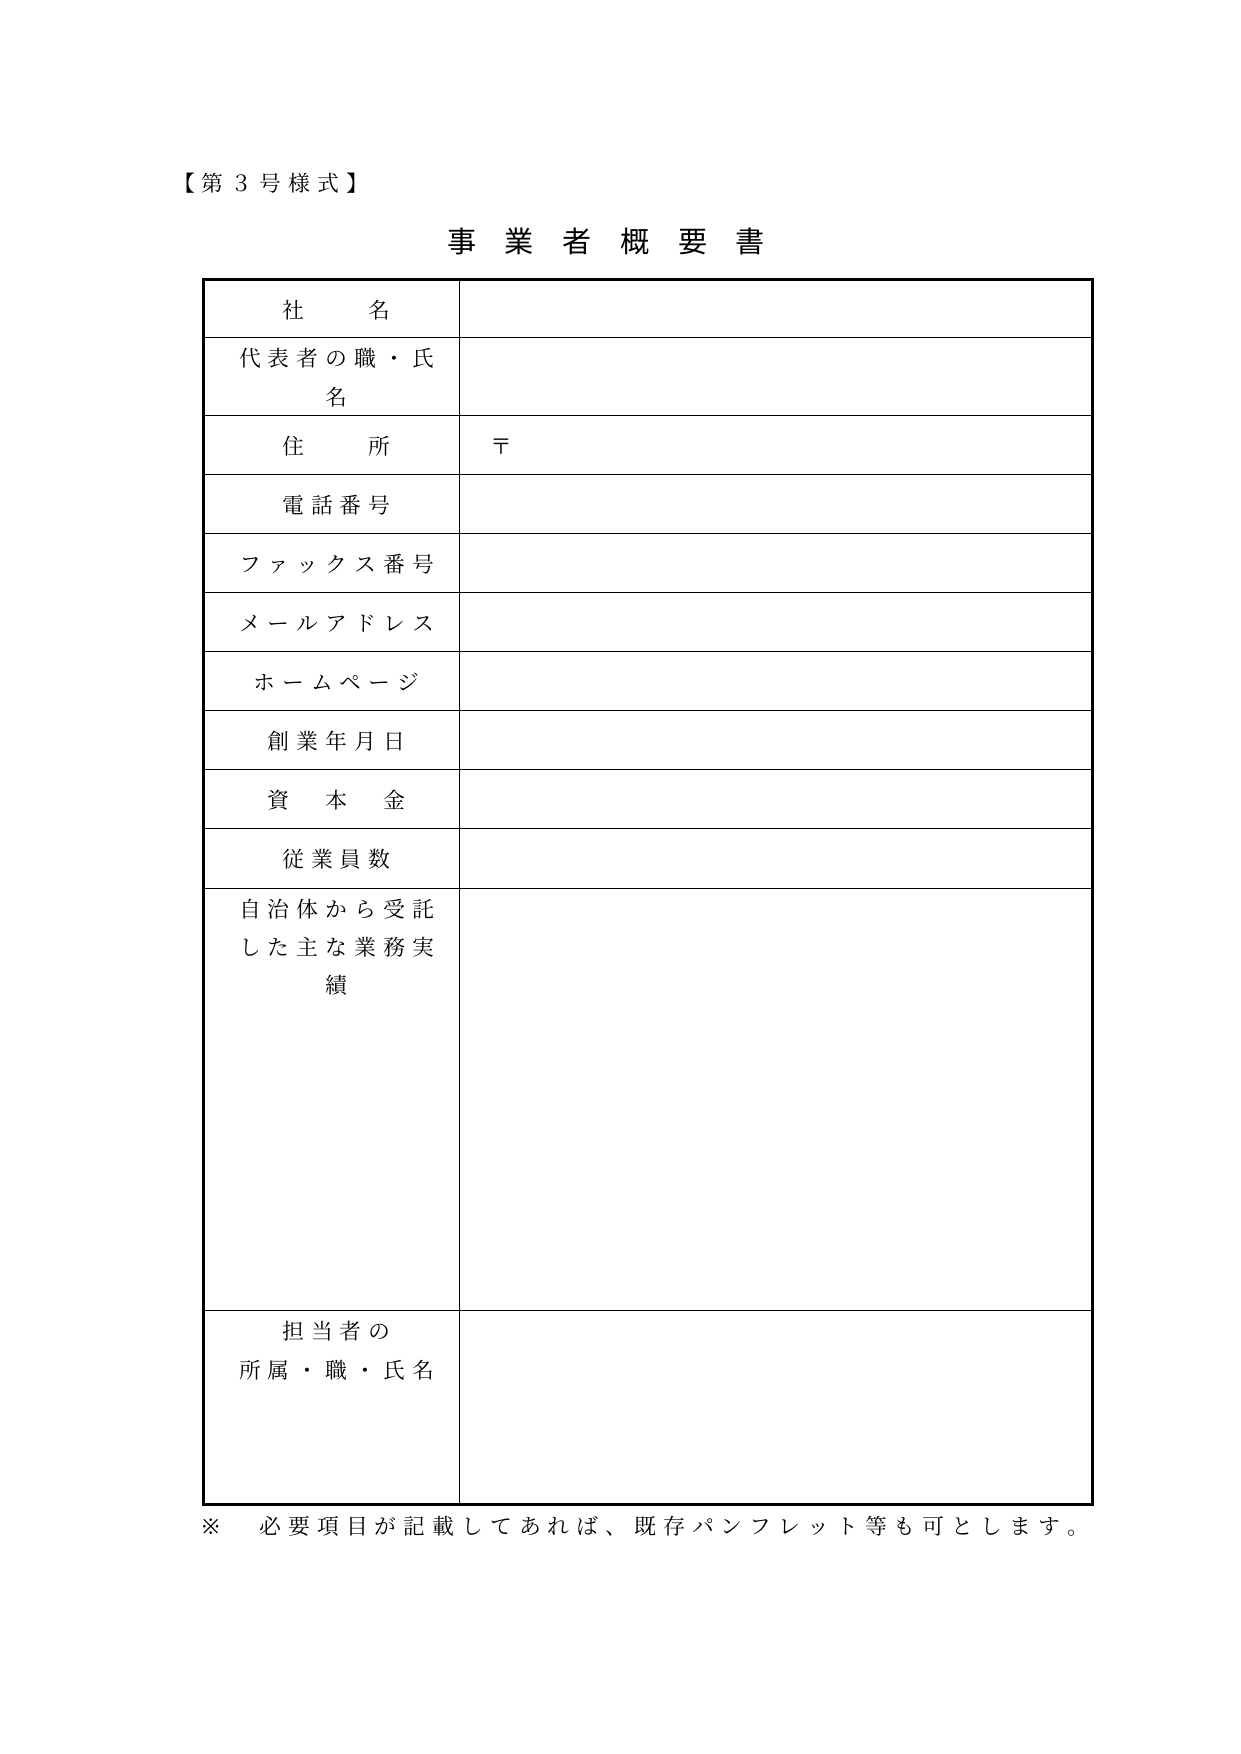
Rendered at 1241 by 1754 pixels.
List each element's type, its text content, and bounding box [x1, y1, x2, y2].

table_cell [460, 475, 1091, 533]
table_cell [460, 652, 1091, 710]
table_cell 〒 [460, 416, 1091, 474]
table_cell 代表者の職・氏名 [205, 338, 459, 415]
table_cell 電話番号 [205, 475, 459, 533]
table_cell 担当者の 所属・職・氏名 [205, 1311, 459, 1503]
table_cell [460, 534, 1091, 592]
table_cell 自治体から受託した主な業務実績 [205, 889, 459, 1310]
table_cell 従業員数 [205, 829, 459, 887]
table_cell [460, 770, 1091, 828]
table_cell ファックス番号 [205, 534, 459, 592]
table_header [460, 281, 1091, 337]
table_cell 資 本 金 [205, 770, 459, 828]
table_cell [460, 889, 1091, 1310]
table_header 社 名 [205, 281, 459, 337]
text 事業者概要書 [173, 201, 1067, 278]
text 【第３号様式】 [173, 163, 1067, 201]
text ※ 必要項目が記載してあれば、既存パンフレット等も可とします。 [173, 1506, 1067, 1544]
table_cell [460, 711, 1091, 769]
table_cell [460, 338, 1091, 415]
table_cell 住 所 [205, 416, 459, 474]
table_cell 創業年月日 [205, 711, 459, 769]
table_cell [460, 593, 1091, 651]
table_cell [460, 1311, 1091, 1503]
table_cell [460, 829, 1091, 887]
table_cell ホームページ [205, 652, 459, 710]
table_cell メールアドレス [205, 593, 459, 651]
